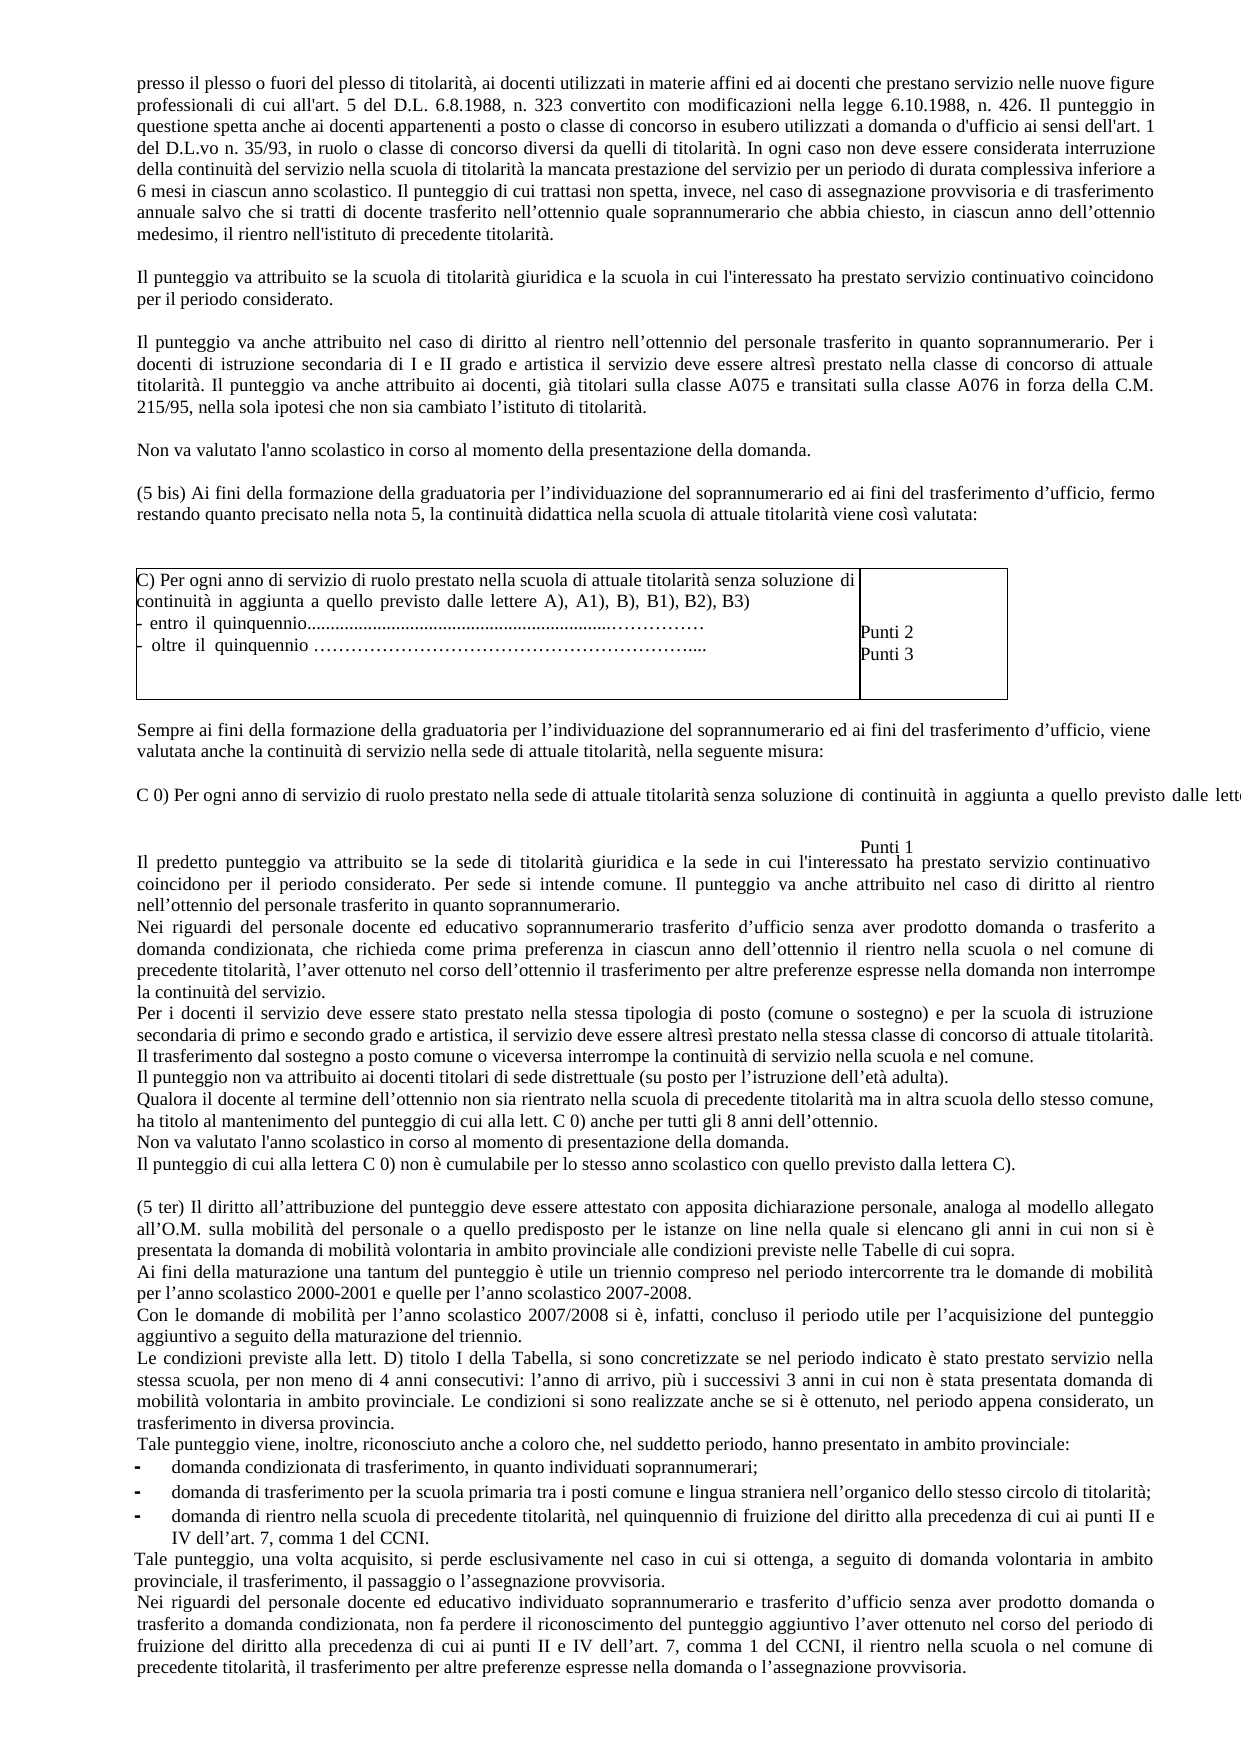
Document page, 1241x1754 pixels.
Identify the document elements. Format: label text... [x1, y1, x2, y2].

text Sempre ai fini della formazione della graduatoria per l’individuazione del soprannumerario ed ai fini del trasferimento d’ufficio, viene valutata anche la continuità di servizio nella sede di attuale titolarità, nella seguente misura: [137, 718, 1169, 762]
text Per i docenti il servizio deve essere stato prestato nella stessa tipologia di posto (comune o sostegno) e per la scuola di istruzione secondaria di primo e secondo grado e artistica, il servizio deve essere altresì prestato nella stessa classe di concorso di attuale titolarità. Il trasferimento dal sostegno a posto comune o viceversa interrompe la continuità di servizio nella scuola e nel comune. [137, 1002, 1156, 1067]
text Non va valutato l'anno scolastico in corso al momento di presentazione della domanda. [137, 1131, 1169, 1153]
text Qualora il docente al termine dell’ottennio non sia rientrato nella scuola di precedente titolarità ma in altra scuola dello stesso comune, ha titolo al mantenimento del punteggio di cui alla lett. C 0) anche per tutti gli 8 anni dell’ottennio. [137, 1088, 1156, 1131]
text Tale punteggio viene, inoltre, riconosciuto anche a coloro che, nel suddetto periodo, hanno presentato in ambito provinciale: [137, 1433, 1169, 1455]
text Ai fini della maturazione una tantum del punteggio è utile un triennio compreso nel periodo intercorrente tra le domande di mobilità per l’anno scolastico 2000-2001 e quelle per l’anno scolastico 2007-2008. [137, 1261, 1154, 1304]
text coincidono per il periodo considerato. Per sede si intende comune. Il punteggio va anche attribuito nel caso di diritto al rientro nell’ottennio del personale trasferito in quanto soprannumerario. [137, 873, 1157, 916]
text Il punteggio va anche attribuito nel caso di diritto al rientro nell’ottennio del personale trasferito in quanto soprannumerario. Per i docenti di istruzione secondaria di I e II grado e artistica il servizio deve essere altresì prestato nella classe di concorso di attuale titolarità. Il punteggio va anche attribuito ai docenti, già titolari sulla classe A075 e transitati sulla classe A076 in forza della C.M. 215/95, nella sola ipotesi che non sia cambiato l’istituto di titolarità. [137, 331, 1156, 417]
list domanda condizionata di trasferimento, in quanto individuati soprannumerari; [134, 1455, 1169, 1479]
text Non va valutato l'anno scolastico in corso al momento della presentazione della domanda. [137, 438, 1169, 460]
text Il punteggio va attribuito se la scuola di titolarità giuridica e la scuola in cui l'interessato ha prestato servizio continuativo coincidono per il periodo considerato. [137, 266, 1156, 309]
text Il punteggio di cui alla lettera C 0) non è cumulabile per lo stesso anno scolastico con quello previsto dalla lettera C). [137, 1153, 1169, 1174]
text Nei riguardi del personale docente ed educativo soprannumerario trasferito d’ufficio senza aver prodotto domanda o trasferito a domanda condizionata, che richieda come prima preferenza in ciascun anno dell’ottennio il rientro nella scuola o nel comune di precedente titolarità, l’aver ottenuto nel corso dell’ottennio il trasferimento per altre preferenze espresse nella domanda non interrompe la continuità del servizio. [137, 916, 1157, 1002]
list domanda di rientro nella scuola di precedente titolarità, nel quinquennio di fruizione del diritto alla precedenza di cui ai punti II e IV dell’art. 7, comma 1 del CCNI. [134, 1503, 1157, 1548]
text (5 ter) Il diritto all’attribuzione del punteggio deve essere attestato con apposita dichiarazione personale, analoga al modello allegato all’O.M. sulla mobilità del personale o a quello predisposto per le istanze on line nella quale si elencano gli anni in cui non si è presentata la domanda di mobilità volontaria in ambito provinciale alle condizioni previste nelle Tabelle di cui sopra. [137, 1196, 1157, 1261]
text Con le domande di mobilità per l’anno scolastico 2007/2008 si è, infatti, concluso il periodo utile per l’acquisizione del punteggio aggiuntivo a seguito della maturazione del triennio. [137, 1304, 1156, 1347]
text Nei riguardi del personale docente ed educativo individuato soprannumerario e trasferito d’ufficio senza aver prodotto domanda o trasferito a domanda condizionata, non fa perdere il riconoscimento del punteggio aggiuntivo l’aver ottenuto nel corso del periodo di fruizione del diritto alla precedenza di cui ai punti II e IV dell’art. 7, comma 1 del CCNI, il rientro nella scuola o nel comune di precedente titolarità, il trasferimento per altre preferenze espresse nella domanda o l’assegnazione provvisoria. [137, 1591, 1156, 1678]
text Le condizioni previste alla lett. D) titolo I della Tabella, si sono concretizzate se nel periodo indicato è stato prestato servizio nella stessa scuola, per non meno di 4 anni consecutivi: l’anno di arrivo, più i successivi 3 anni in cui non è stata presentata domanda di mobilità volontaria in ambito provinciale. Le condizioni si sono realizzate anche se si è ottenuto, nel periodo appena considerato, un trasferimento in diversa provincia. [137, 1347, 1156, 1433]
text Il predetto punteggio va attribuito se la sede di titolarità giuridica e la sede in cui l'interessato ha prestato servizio continuativo [137, 779, 1169, 873]
text (5 bis) Ai fini della formazione della graduatoria per l’individuazione del soprannumerario ed ai fini del trasferimento d’ufficio, fermo restando quanto precisato nella nota 5, la continuità didattica nella scuola di attuale titolarità viene così valutata: [137, 482, 1157, 525]
text Tale punteggio, una volta acquisito, si perde esclusivamente nel caso in cui si ottenga, a seguito di domanda volontaria in ambito provinciale, il trasferimento, il passaggio o l’assegnazione provvisoria. [134, 1548, 1156, 1591]
list domanda di trasferimento per la scuola primaria tra i posti comune e lingua straniera nell’organico dello stesso circolo di titolarità; [134, 1479, 1169, 1503]
text presso il plesso o fuori del plesso di titolarità, ai docenti utilizzati in materie affini ed ai docenti che prestano servizio nelle nuove figure professionali di cui all'art. 5 del D.L. 6.8.1988, n. 323 convertito con modificazioni nella legge 6.10.1988, n. 426. Il punteggio in questione spetta anche ai docenti appartenenti a posto o classe di concorso in esubero utilizzati a domanda o d'ufficio ai sensi dell'art. 1 del D.L.vo n. 35/93, in ruolo o classe di concorso diversi da quelli di titolarità. In ogni caso non deve essere considerata interruzione della continuità del servizio nella scuola di titolarità la mancata prestazione del servizio per un periodo di durata complessiva inferiore a 6 mesi in ciascun anno scolastico. Il punteggio di cui trattasi non spetta, invece, nel caso di assegnazione provvisoria e di trasferimento annuale salvo che si tratti di docente trasferito nell’ottennio quale soprannumerario che abbia chiesto, in ciascun anno dell’ottennio medesimo, il rientro nell'istituto di precedente titolarità. [137, 72, 1157, 244]
text Il punteggio non va attribuito ai docenti titolari di sede distrettuale (su posto per l’istruzione dell’età adulta). [137, 1067, 1169, 1088]
